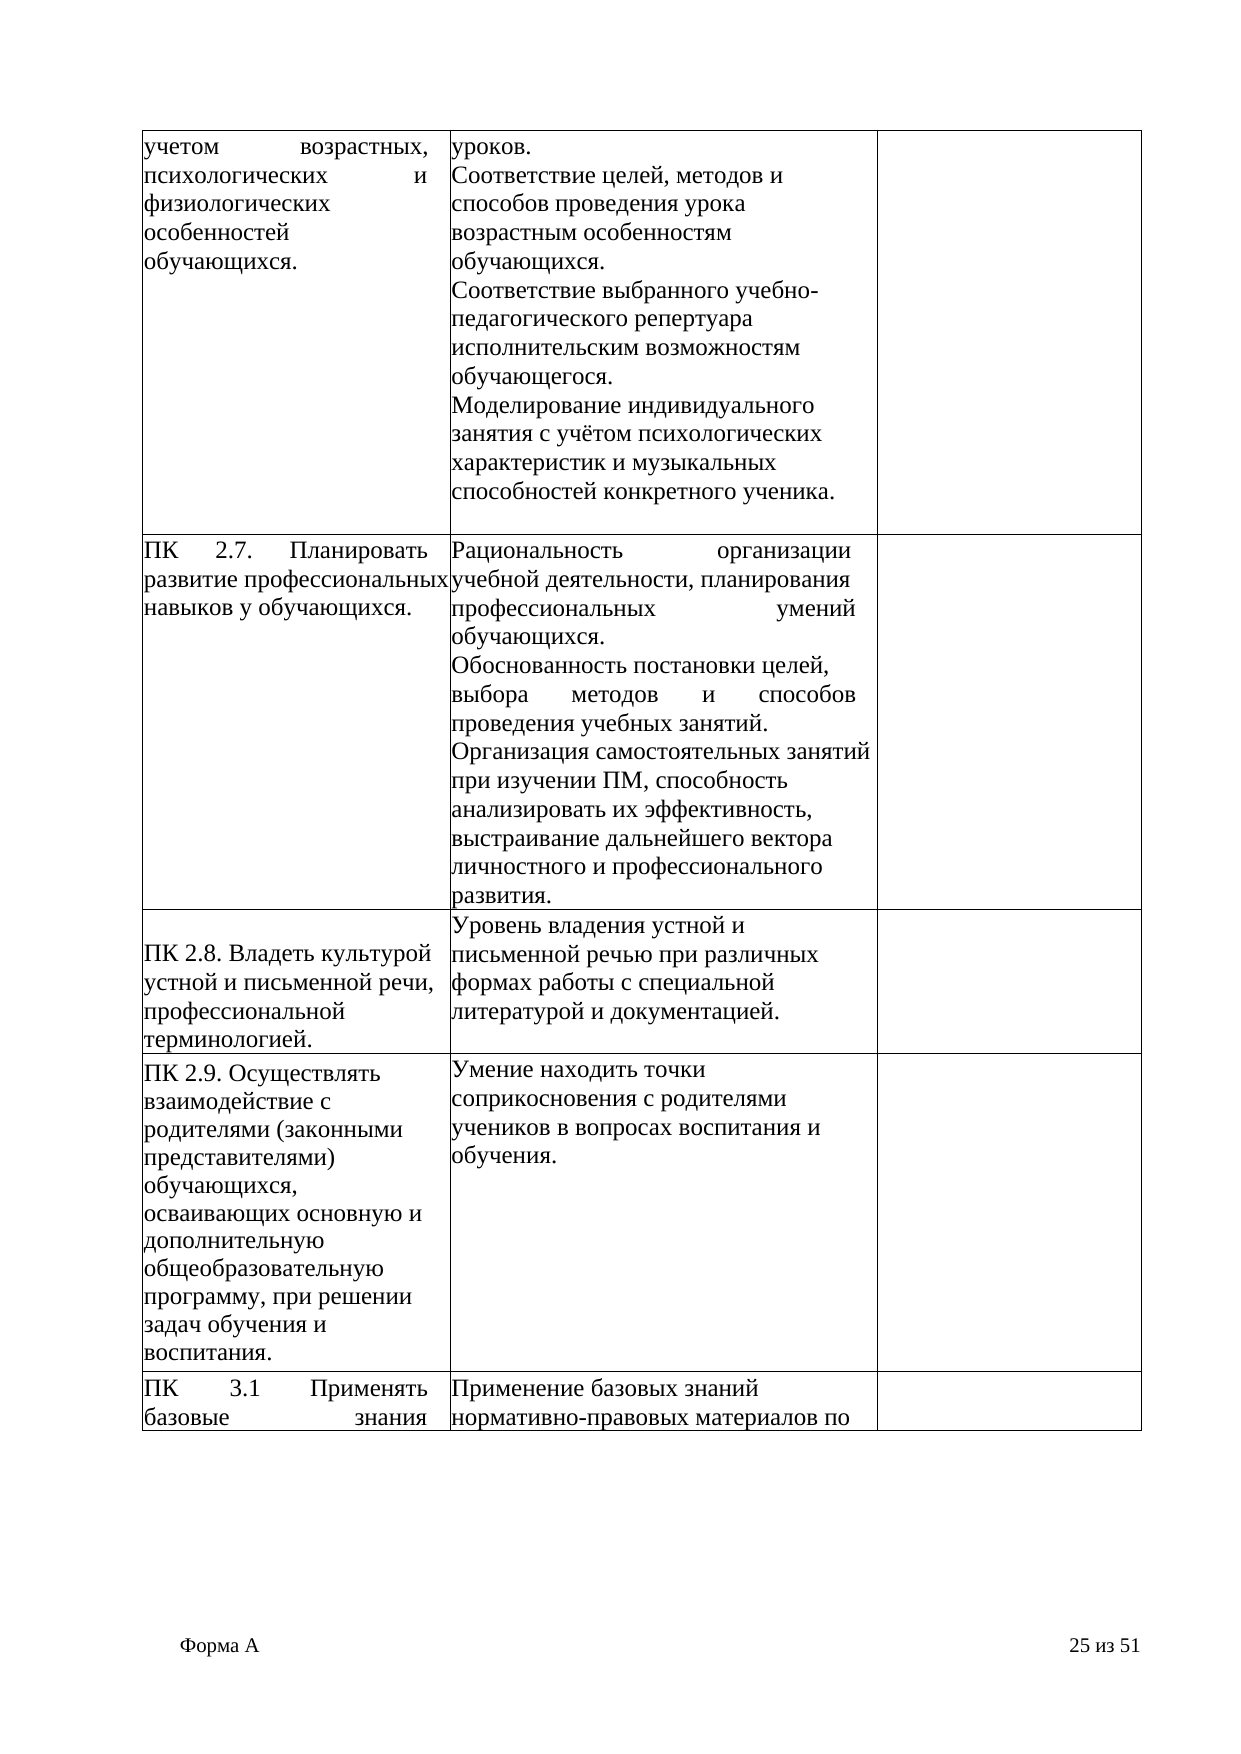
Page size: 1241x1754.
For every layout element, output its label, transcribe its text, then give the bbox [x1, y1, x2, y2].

table_cell ПК 3.1 Применять базовые знания [143, 1372, 450, 1430]
table_cell ПК 2.7. Планировать развитие профессиональных навыков у обучающихся. [143, 535, 450, 909]
table_header уроков. Соответствие целей, методов и способов проведения урока возрастным особенностям обучающихся. Соответствие выбранного учебнопедагогического репертуара исполнительским возможностям обучающегося. Моделирование индивидуального занятия с учётом психологических характеристик и музыкальных способностей конкретного ученика. [451, 131, 877, 534]
table_header учетом возрастных, психологических и физиологических особенностей обучающихся. [143, 131, 450, 534]
table_cell [878, 1372, 1141, 1430]
table_cell [878, 910, 1141, 1053]
table_cell [878, 535, 1141, 909]
table_cell Рациональность организации учебной деятельности, планирования профессиональных умений обучающихся. Обоснованность постановки целей, выбора методов и способов проведения учебных занятий. Организация самостоятельных занятий при изучении ПМ, способность анализировать их эффективность, выстраивание дальнейшего вектора личностного и профессионального развития. [451, 535, 877, 909]
table_cell Применение базовых знаний нормативно-правовых материалов по [451, 1372, 877, 1430]
table_cell Умение находить точки соприкосновения с родителями учеников в вопросах воспитания и обучения. [451, 1054, 877, 1371]
table_header [878, 131, 1141, 534]
table_cell [878, 1054, 1141, 1371]
table_cell Уровень владения устной и письменной речью при различных формах работы с специальной литературой и документацией. [451, 910, 877, 1053]
table_cell ПК 2.9. Осуществлять взаимодействие с родителями (законными представителями) обучающихся, осваивающих основную и дополнительную общеобразовательную программу, при решении задач обучения и воспитания. [143, 1054, 450, 1371]
table_cell ПК 2.8. Владеть культурой устной и письменной речи, профессиональной терминологией. [143, 910, 450, 1053]
